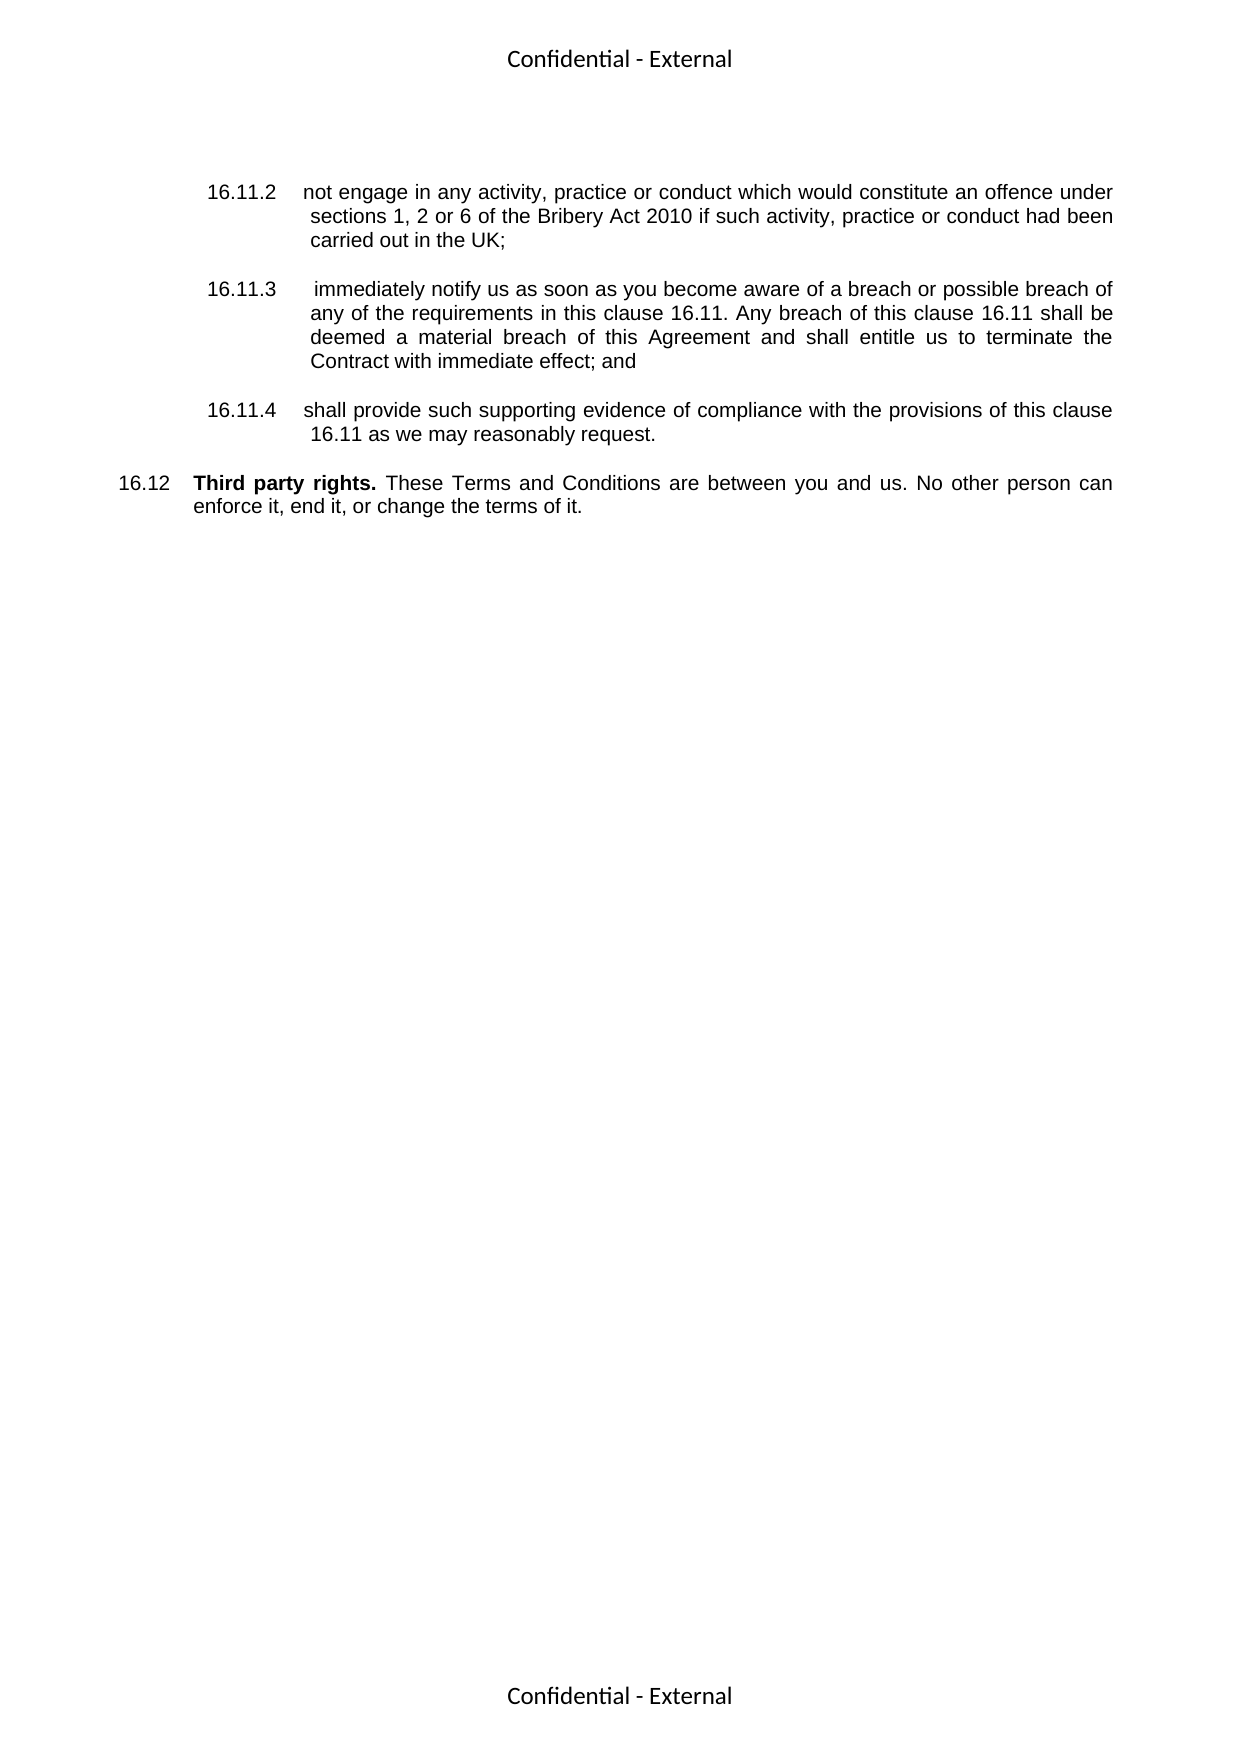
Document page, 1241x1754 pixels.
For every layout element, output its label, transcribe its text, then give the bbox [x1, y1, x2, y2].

text 16.11.3 immediately notify us as soon as you become aware of a breach or possible breach of any of the requirements in this clause 16.11. Any breach of this clause 16.11 shall be deemed a material breach of this Agreement and shall entitle us to terminate the Contract with immediate effect; and [207, 277, 1114, 373]
text 16.12 Third party rights. These Terms and Conditions are between you and us. No other person can enforce it, end it, or change the terms of it. [118, 471, 1114, 518]
text 16.11.4 shall provide such supporting evidence of compliance with the provisions of this clause 16.11 as we may reasonably request. [207, 398, 1114, 446]
text 16.11.2 not engage in any activity, practice or conduct which would constitute an offence under sections 1, 2 or 6 of the Bribery Act 2010 if such activity, practice or conduct had been carried out in the UK; [207, 180, 1114, 252]
